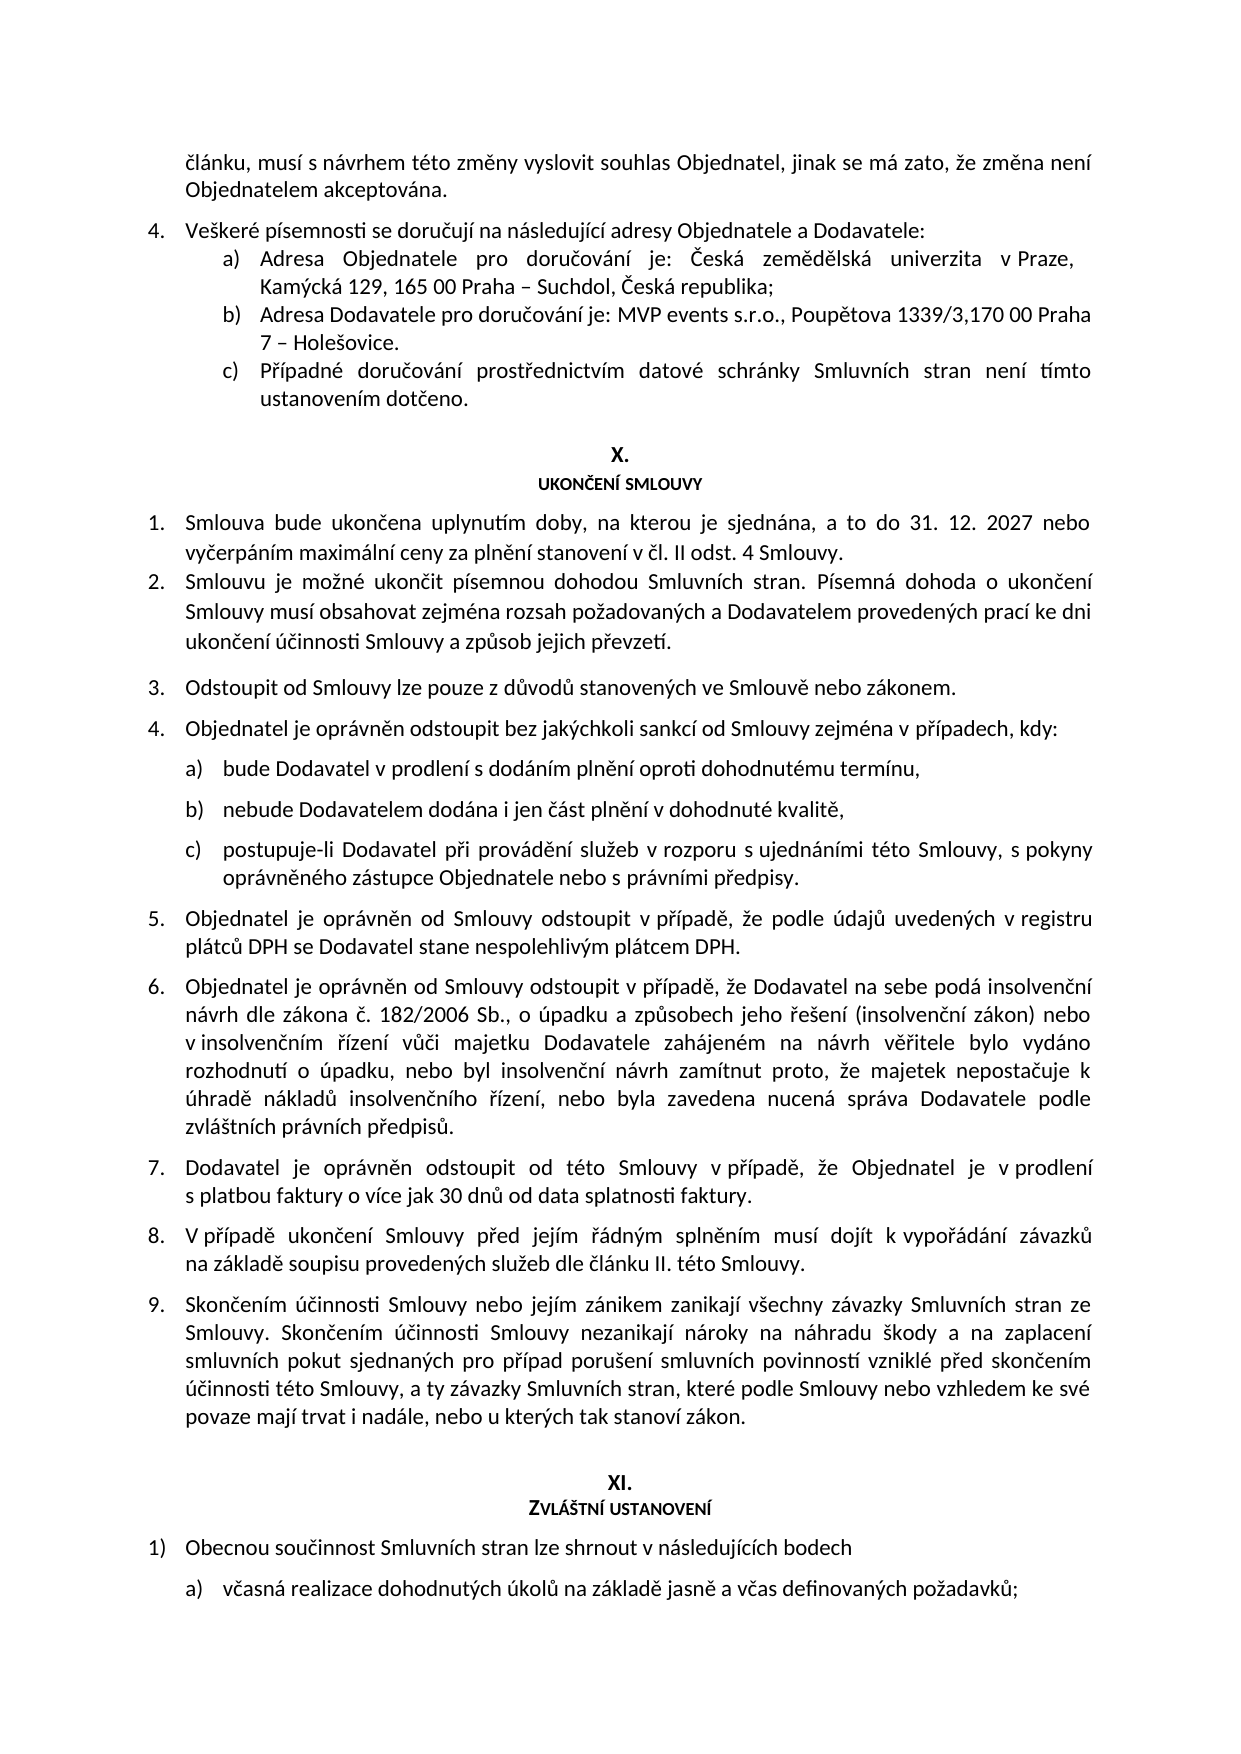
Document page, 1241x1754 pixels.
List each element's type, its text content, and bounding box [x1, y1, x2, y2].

list Případné doručování prostřednictvím datové schránky Smluvních stran není tímto ustanovením dotčeno. [222, 356, 1093, 412]
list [148, 148, 1093, 204]
text XI. [148, 1471, 1093, 1496]
text X. [148, 440, 1093, 468]
text ukončení smlouvy [148, 471, 1093, 496]
list Odstoupit od Smlouvy lze pouze z důvodů stanovených ve Smlouvě nebo zákonem. [148, 673, 1093, 701]
list Skončením účinnosti Smlouvy nebo jejím zánikem zanikají všechny závazky Smluvních stran ze Smlouvy. Skončením účinnosti Smlouvy nezanikají nároky na náhradu škody a na zaplacení smluvních pokut sjednaných pro případ porušení smluvních povinností vzniklé před skončením účinnosti této Smlouvy, a ty závazky Smluvních stran, které podle Smlouvy nebo vzhledem ke své povaze mají trvat i nadále, nebo u kterých tak stanoví zákon. [148, 1290, 1093, 1430]
list Adresa Dodavatele pro doručování je: MVP events s.r.o., Poupětova 1339/3,170 00 Praha 7 – Holešovice. [222, 300, 1093, 356]
list včasná realizace dohodnutých úkolů na základě jasně a včas definovaných požadavků; [185, 1574, 1093, 1602]
list Smlouva bude ukončena uplynutím doby, na kterou je sjednána, a to do 31. 12. 2027 nebo vyčerpáním maximální ceny za plnění stanovení v čl. II odst. 4 Smlouvy. [148, 508, 1093, 566]
list Obecnou součinnost Smluvních stran lze shrnout v následujících bodech [148, 1533, 1093, 1561]
list nebude Dodavatelem dodána i jen část plnění v dohodnuté kvalitě, [185, 795, 1093, 823]
list Veškeré písemnosti se doručují na následující adresy Objednatele a Dodavatele: [148, 216, 1093, 244]
list Adresa Objednatele pro doručování je: Česká zemědělská univerzita v Praze, Kamýcká 129, 165 00 Praha – Suchdol, Česká republika; [222, 244, 1093, 300]
list Objednatel je oprávněn od Smlouvy odstoupit v případě, že Dodavatel na sebe podá insolvenční návrh dle zákona č. 182/2006 Sb., o úpadku a způsobech jeho řešení (insolvenční zákon) nebo v insolvenčním řízení vůči majetku Dodavatele zahájeném na návrh věřitele bylo vydáno rozhodnutí o úpadku, nebo byl insolvenční návrh zamítnut proto, že majetek nepostačuje k úhradě nákladů insolvenčního řízení, nebo byla zavedena nucená správa Dodavatele podle zvláštních právních předpisů. [148, 972, 1093, 1140]
list bude Dodavatel v prodlení s dodáním plnění oproti dohodnutému termínu, [185, 754, 1093, 782]
list V případě ukončení Smlouvy před jejím řádným splněním musí dojít k vypořádání závazků na základě soupisu provedených služeb dle článku II. této Smlouvy. [148, 1221, 1093, 1277]
list Objednatel je oprávněn od Smlouvy odstoupit v případě, že podle údajů uvedených v registru plátců DPH se Dodavatel stane nespolehlivým plátcem DPH. [148, 904, 1093, 960]
list Dodavatel je oprávněn odstoupit od této Smlouvy v případě, že Objednatel je v prodlení s platbou faktury o více jak 30 dnů od data splatnosti faktury. [148, 1153, 1093, 1209]
text Zvláštní ustanovení [148, 1496, 1093, 1521]
list postupuje-li Dodavatel při provádění služeb v rozporu s ujednáními této Smlouvy, s pokyny oprávněného zástupce Objednatele nebo s právními předpisy. [185, 835, 1093, 891]
list Objednatel je oprávněn odstoupit bez jakýchkoli sankcí od Smlouvy zejména v případech, kdy: [148, 714, 1093, 742]
list Smlouvu je možné ukončit písemnou dohodou Smluvních stran. Písemná dohoda o ukončení Smlouvy musí obsahovat zejména rozsah požadovaných a Dodavatelem provedených prací ke dni ukončení účinnosti Smlouvy a způsob jejich převzetí. [148, 567, 1093, 655]
